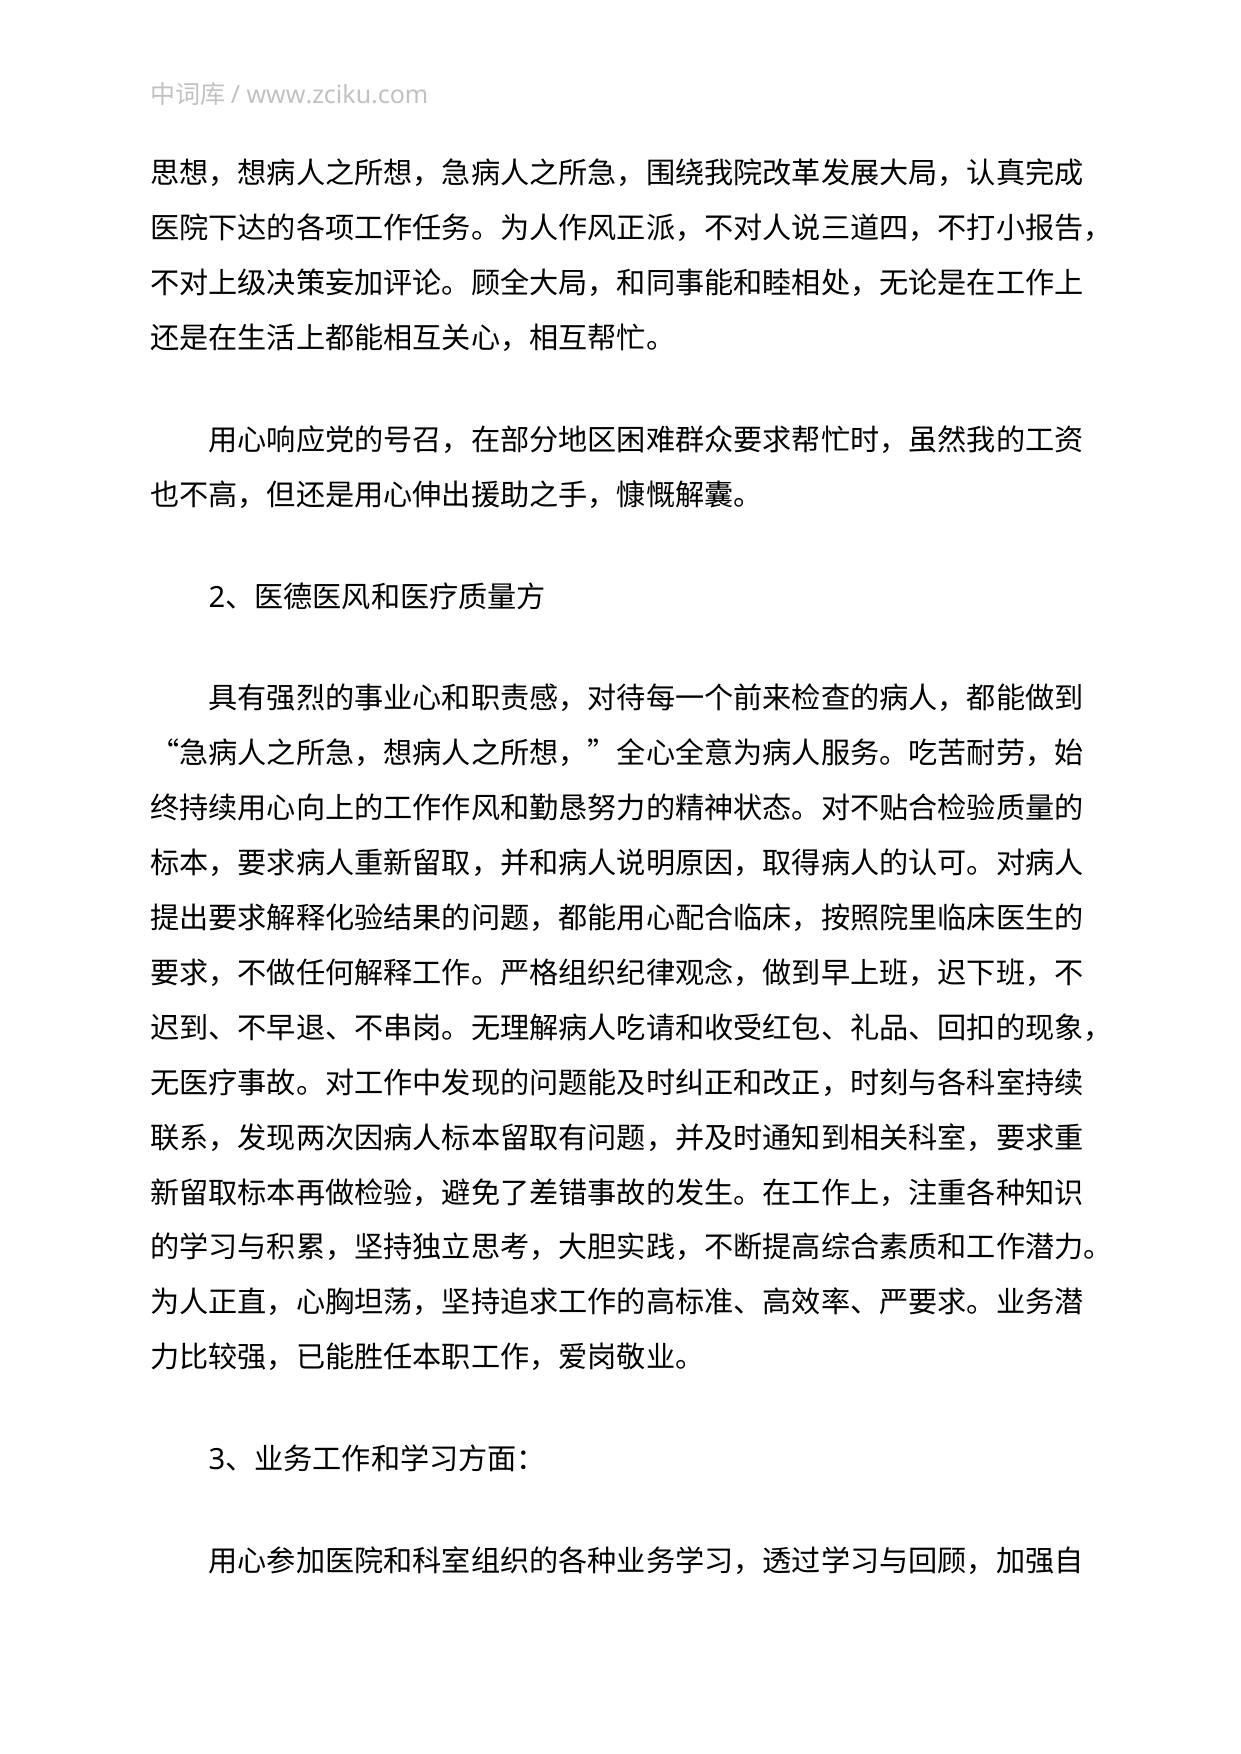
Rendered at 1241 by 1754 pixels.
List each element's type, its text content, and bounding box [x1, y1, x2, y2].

text 2、医德医风和医疗质量方 [150, 573, 1090, 616]
text 具有强烈的事业心和职责感，对待每一个前来检查的病人，都能做到“急病人之所急，想病人之所想，”全心全意为病人服务。吃苦耐劳，始终持续用心向上的工作作风和勤恳努力的精神状态。对不贴合检验质量的标本，要求病人重新留取，并和病人说明原因，取得病人的认可。对病人提出要求解释化验结果的问题，都能用心配合临床，按照院里临床医生的要求，不做任何解释工作。严格组织纪律观念，做到早上班，迟下班，不迟到、不早退、不串岗。无理解病人吃请和收受红包、礼品、回扣的现象，无医疗事故。对工作中发现的问题能及时纠正和改正，时刻与各科室持续联系，发现两次因病人标本留取有问题，并及时通知到相关科室，要求重新留取标本再做检验，避免了差错事故的发生。在工作上，注重各种知识的学习与积累，坚持独立思考，大胆实践，不断提高综合素质和工作潜力。为人正直，心胸坦荡，坚持追求工作的高标准、高效率、严要求。业务潜力比较强，已能胜任本职工作，爱岗敬业。 [150, 675, 1090, 1376]
text 3、业务工作和学习方面： [150, 1436, 1090, 1478]
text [150, 1538, 1090, 1580]
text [150, 150, 1090, 357]
text 用心响应党的号召，在部分地区困难群众要求帮忙时，虽然我的工资也不高，但还是用心伸出援助之手，慷慨解囊。 [150, 416, 1090, 514]
